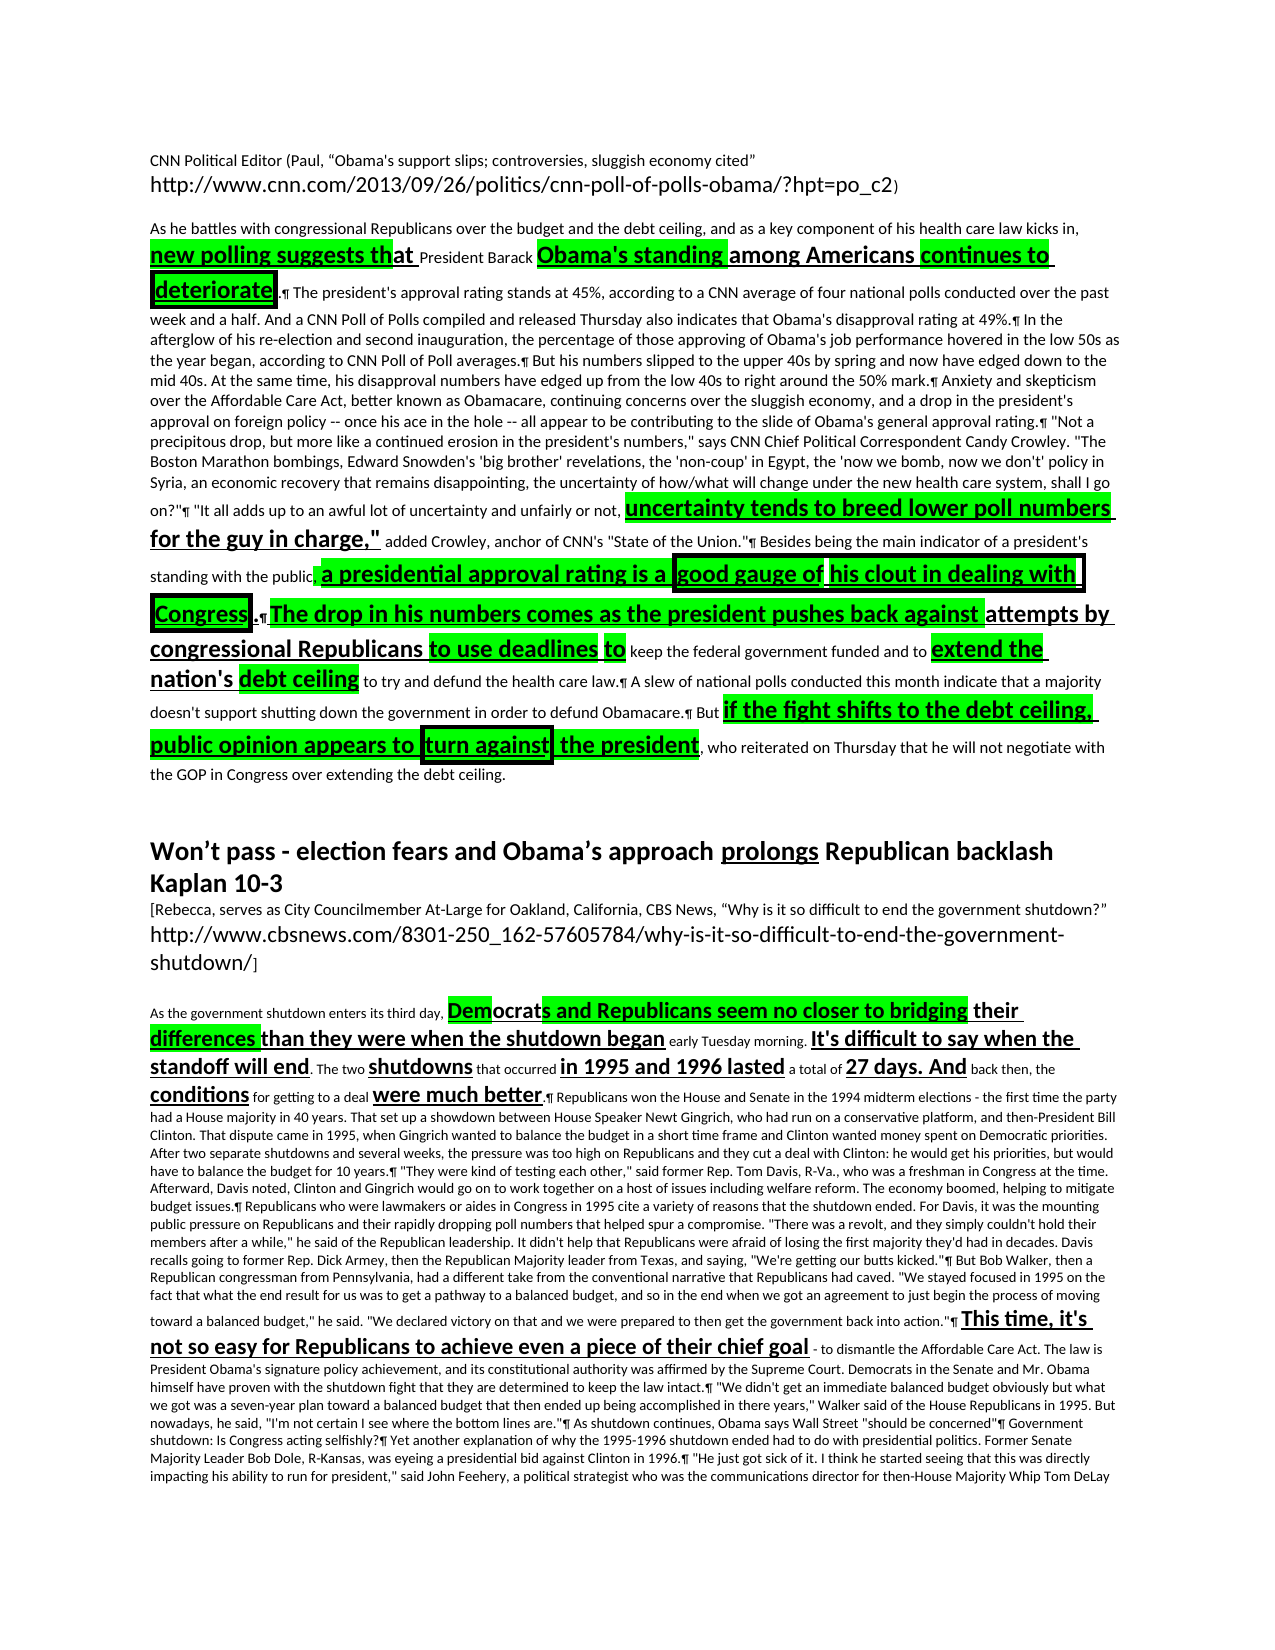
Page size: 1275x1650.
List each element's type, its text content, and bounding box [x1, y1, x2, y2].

text [Rebecca, serves as City Councilmember At-Large for Oakland, California, CBS News, “Why is it so difficult to end the government shutdown?” http://www.cbsnews.com/8301-250_162-57605784/why-is-it-so-difficult-to-end-the-government-shutdown/] [150, 900, 1125, 976]
text Kaplan 10-3 [150, 867, 1125, 900]
text CNN Political Editor (Paul, “Obama's support slips; controversies, sluggish economy cited” http://www.cnn.com/2013/09/26/politics/cnn-poll-of-polls-obama/?hpt=po_c2) [150, 150, 1125, 198]
subtitle Won’t pass - election fears and Obama’s approach prolongs Republican backlash [150, 834, 1125, 867]
text As he battles with congressional Republicans over the budget and the debt ceiling, and as a key component of his health care law kicks in, new polling suggests that President Barack Obama's standing among Americans continues to deteriorate.¶ The president's approval rating stands at 45%, according to a CNN average of four national polls conducted over the past week and a half. And a CNN Poll of Polls compiled and released Thursday also indicates that Obama's disapproval rating at 49%.¶ In the afterglow of his re-election and second inauguration, the percentage of those approving of Obama's job performance hovered in the low 50s as the year began, according to CNN Poll of Poll averages.¶ But his numbers slipped to the upper 40s by spring and now have edged down to the mid 40s. At the same time, his disapproval numbers have edged up from the low 40s to right around the 50% mark.¶ Anxiety and skepticism over the Affordable Care Act, better known as Obamacare, continuing concerns over the sluggish economy, and a drop in the president's approval on foreign policy -- once his ace in the hole -- all appear to be contributing to the slide of Obama's general approval rating.¶ "Not a precipitous drop, but more like a continued erosion in the president's numbers," says CNN Chief Political Correspondent Candy Crowley. "The Boston Marathon bombings, Edward Snowden's 'big brother' revelations, the 'non-coup' in Egypt, the 'now we bomb, now we don't' policy in Syria, an economic recovery that remains disappointing, the uncertainty of how/what will change under the new health care system, shall I go on?"¶ "It all adds up to an awful lot of uncertainty and unfairly or not, uncertainty tends to breed lower poll numbers for the guy in charge," added Crowley, anchor of CNN's "State of the Union."¶ Besides being the main indicator of a president's standing with the public, a presidential approval rating is a good gauge of his clout in dealing with Congress.¶ The drop in his numbers comes as the president pushes back against attempts by congressional Republicans to use deadlines to keep the federal government funded and to extend the nation's debt ceiling to try and defund the health care law.¶ A slew of national polls conducted this month indicate that a majority doesn't support shutting down the government in order to defund Obamacare.¶ But if the fight shifts to the debt ceiling, public opinion appears to turn against the president, who reiterated on Thursday that he will not negotiate with the GOP in Congress over extending the debt ceiling. [150, 219, 1125, 785]
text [150, 996, 1125, 1485]
